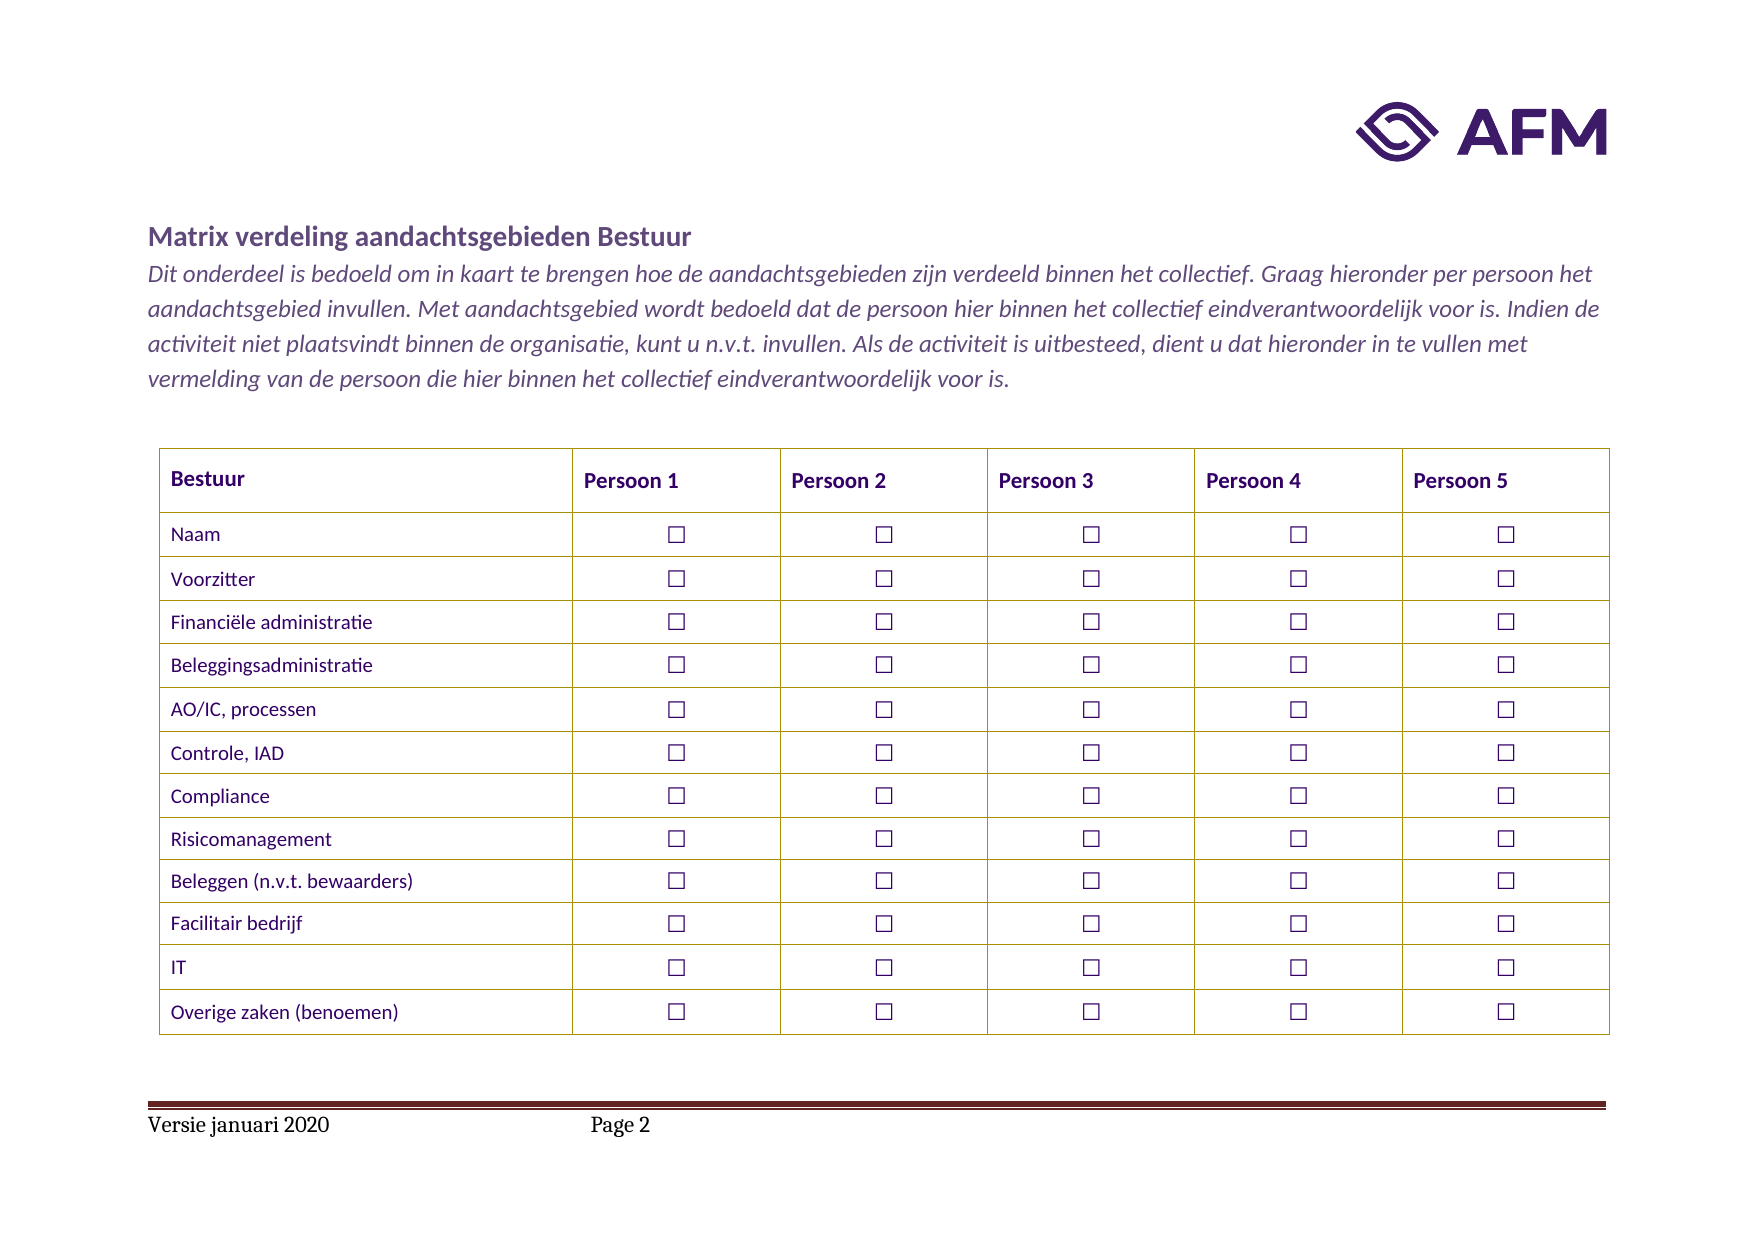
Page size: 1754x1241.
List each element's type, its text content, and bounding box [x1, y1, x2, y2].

table_header Persoon 5 [1403, 449, 1609, 512]
table_cell Facilitair bedrijf [160, 903, 572, 944]
table_header Persoon 3 [988, 449, 1194, 512]
table_cell Compliance [160, 774, 572, 817]
table_header Persoon 4 [1195, 449, 1402, 512]
table_cell Beleggingsadministratie [160, 644, 572, 687]
table_header Persoon 1 [573, 449, 780, 512]
table_cell Risicomanagement [160, 818, 572, 859]
picture [1355, 101, 1607, 162]
table_cell Controle, IAD [160, 732, 572, 773]
table_cell Beleggen (n.v.t. bewaarders) [160, 860, 572, 902]
table_cell Voorzitter [160, 557, 572, 600]
table_header Bestuur [160, 449, 572, 512]
table_header Persoon 2 [781, 449, 987, 512]
table_cell Overige zaken (benoemen) [160, 990, 572, 1034]
table_cell Naam [160, 513, 572, 556]
table_cell IT [160, 945, 572, 989]
table_cell Financiële administratie [160, 601, 572, 642]
text Matrix verdeling aandachtsgebieden Bestuur Dit onderdeel is bedoeld om in kaart te brengen hoe de aandachtsgebieden zijn verdeeld binnen het collectief. Graag hieronder per persoon het aandachtsgebied invullen. Met aandachtsgebied wordt bedoeld dat de persoon hier binnen het collectief eindverantwoordelijk voor is. Indien de activiteit niet plaatsvindt binnen de organisatie, kunt u n.v.t. invullen. Als de activiteit is uitbesteed, dient u dat hieronder in te vullen met vermelding van de persoon die hier binnen het collectief eindverantwoordelijk voor is. [148, 218, 1606, 394]
table_cell AO/IC, processen [160, 688, 572, 731]
